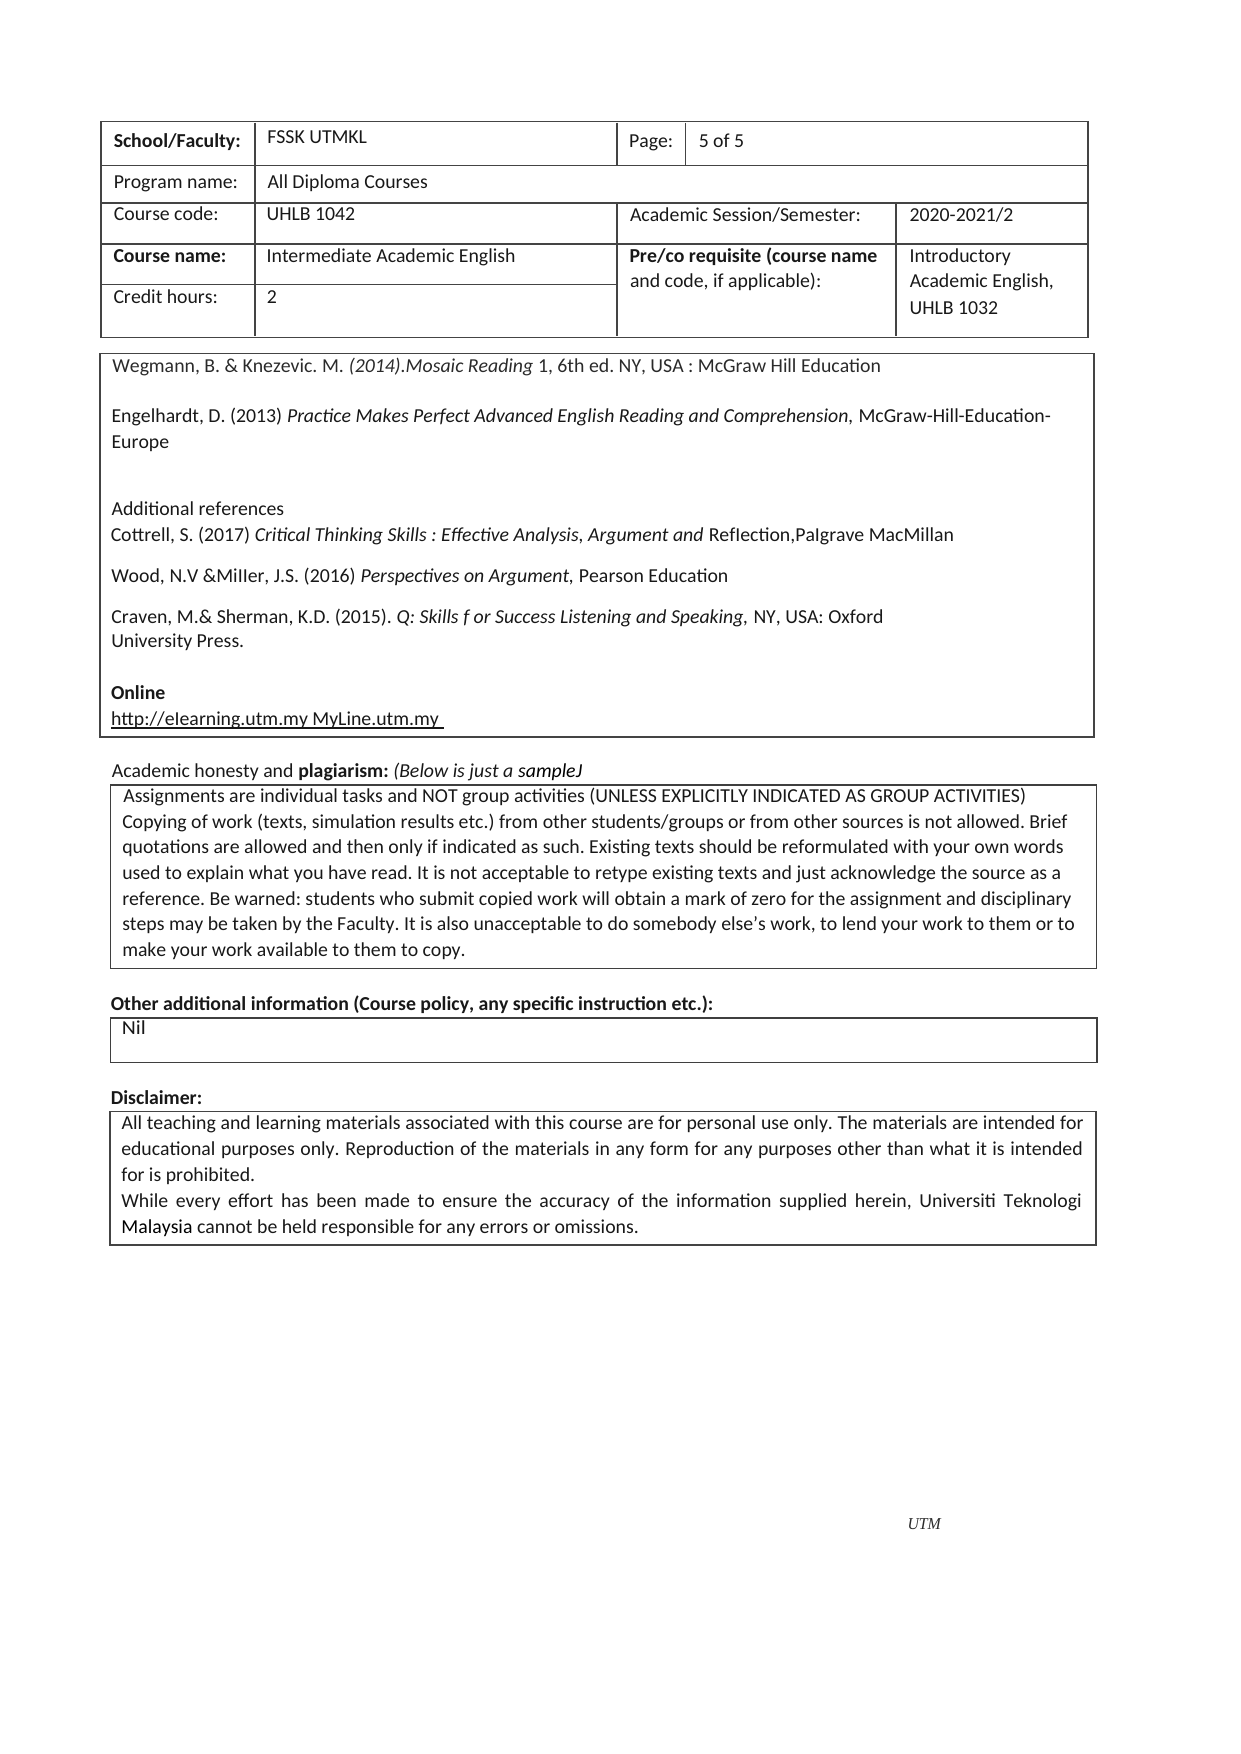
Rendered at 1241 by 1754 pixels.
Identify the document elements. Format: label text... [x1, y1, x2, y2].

table_header FSSK UTMKL [256, 122, 617, 165]
table_header Page: [618, 122, 685, 165]
table_header 5 of 5 [686, 122, 1087, 165]
text Disclaimer: [111, 1085, 1109, 1109]
table_cell Introductory Academic English, UHLB 1032 [897, 245, 1087, 336]
table_cell Pre/co requisite (course name and code, if applicable): [618, 245, 895, 336]
table_cell Course name: [102, 245, 254, 283]
table_cell Credit hours: [102, 285, 254, 336]
table_cell Academic Session/Semester: [618, 204, 895, 243]
table_cell UHLB 1042 [256, 204, 616, 243]
table_cell 2020-2021/2 [897, 204, 1087, 243]
table_header School/Faculty: [102, 122, 255, 165]
text Academic honesty and plagiarism: (Below is just a sampleJ [112, 758, 1109, 782]
table_cell All Diploma Courses [256, 166, 1087, 202]
subtitle Other additional information (Course policy, any specific instruction etc.): [111, 991, 1109, 1015]
table_cell 2 [256, 285, 616, 336]
table_cell Course code: [102, 204, 254, 243]
table_cell Program name: [102, 166, 254, 202]
table_cell Intermediate Academic English [256, 245, 616, 283]
